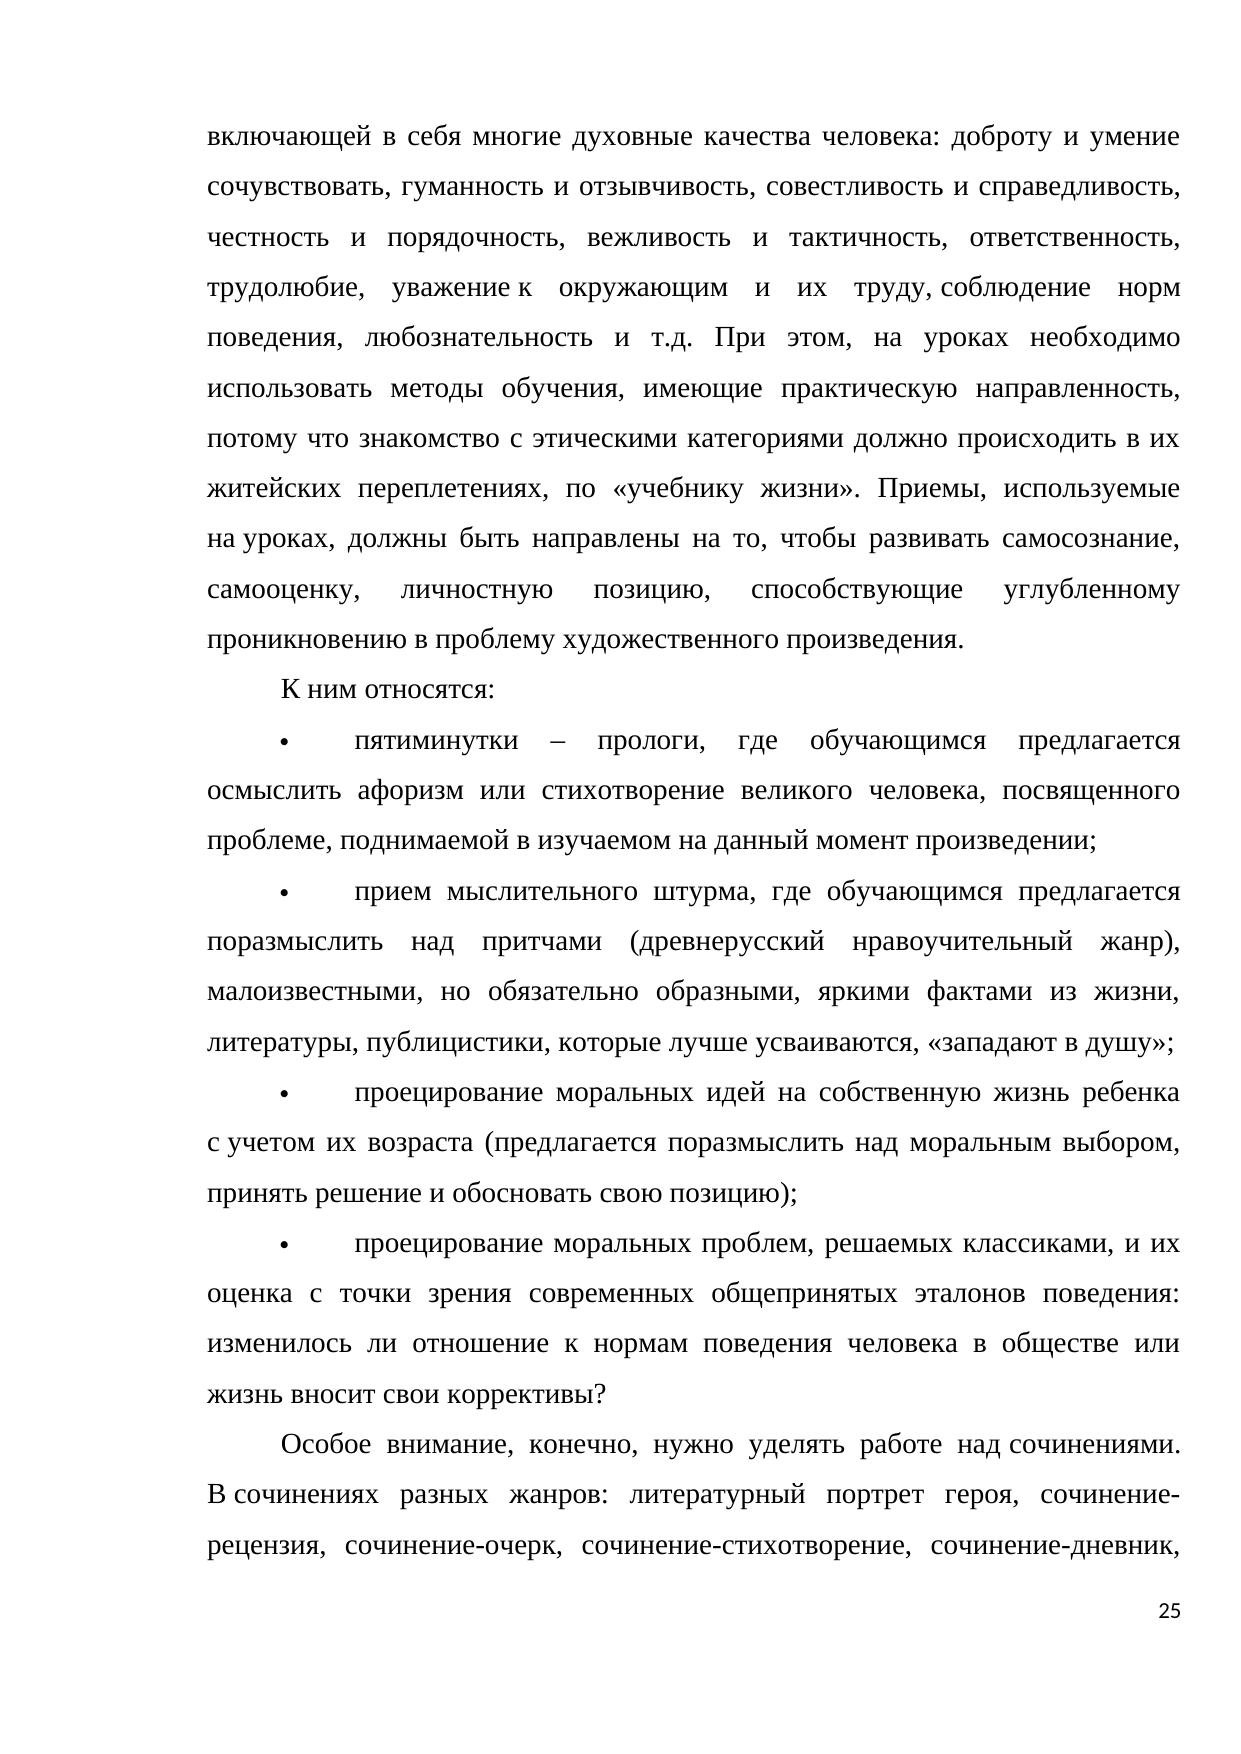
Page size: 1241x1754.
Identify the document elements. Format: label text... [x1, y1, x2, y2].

list прием мыслительного штурма, где обучающимся предлагается поразмыслить над притчами (древнерусский нравоучительный жанр), малоизвестными, но обязательно образными, яркими фактами из жизни, литературы, публицистики, которые лучше усваиваются, «западают в душу»; [207, 873, 1181, 1057]
list проецирование моральных проблем, решаемых классиками, и их оценка с точки зрения современных общепринятых эталонов поведения: изменилось ли отношение к нормам поведения человека в обществе или жизнь вносит свои коррективы? [207, 1225, 1181, 1409]
list проецирование моральных идей на собственную жизнь ребенка с учетом их возраста (предлагается поразмыслить над моральным выбором, принять решение и обосновать свою позицию); [207, 1074, 1181, 1208]
list пятиминутки – прологи, где обучающимся предлагается осмыслить афоризм или стихотворение великого человека, посвященного проблеме, поднимаемой в изучаемом на данный момент произведении; [207, 722, 1181, 856]
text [207, 1426, 1181, 1560]
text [207, 118, 1181, 655]
text К ним относятся: [207, 672, 1181, 705]
